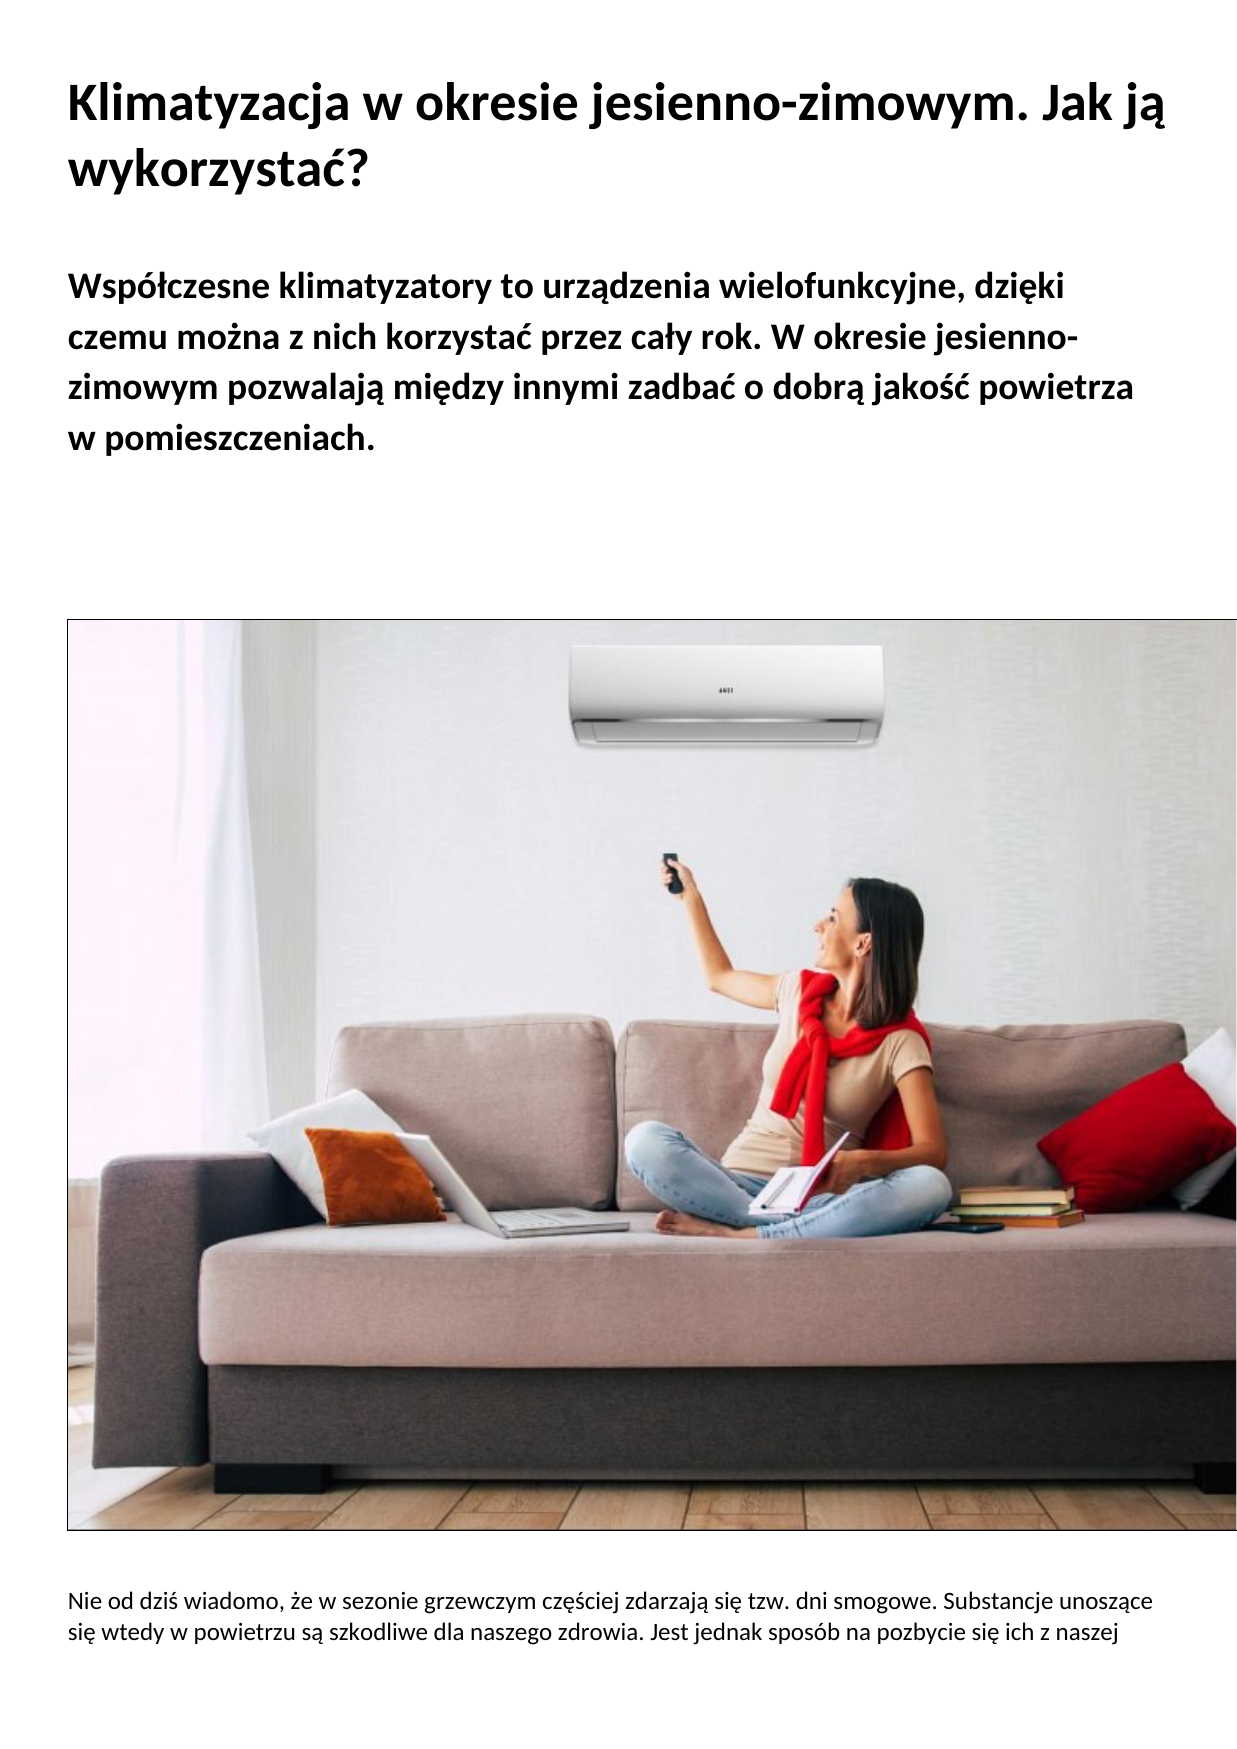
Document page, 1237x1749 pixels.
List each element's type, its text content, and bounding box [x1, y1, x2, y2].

text Współczesne klimatyzatory to urządzenia wielofunkcyjne, dzięki czemu można z nich korzystać przez cały rok. W okresie jesienno-zimowym pozwalają między innymi zadbać o dobrą jakość powietrza w pomieszczeniach. [68, 262, 1169, 459]
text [68, 1586, 1169, 1647]
text Klimatyzacja w okresie jesienno-zimowym. Jak ją wykorzystać? [68, 68, 1169, 200]
picture [68, 620, 1237, 1530]
